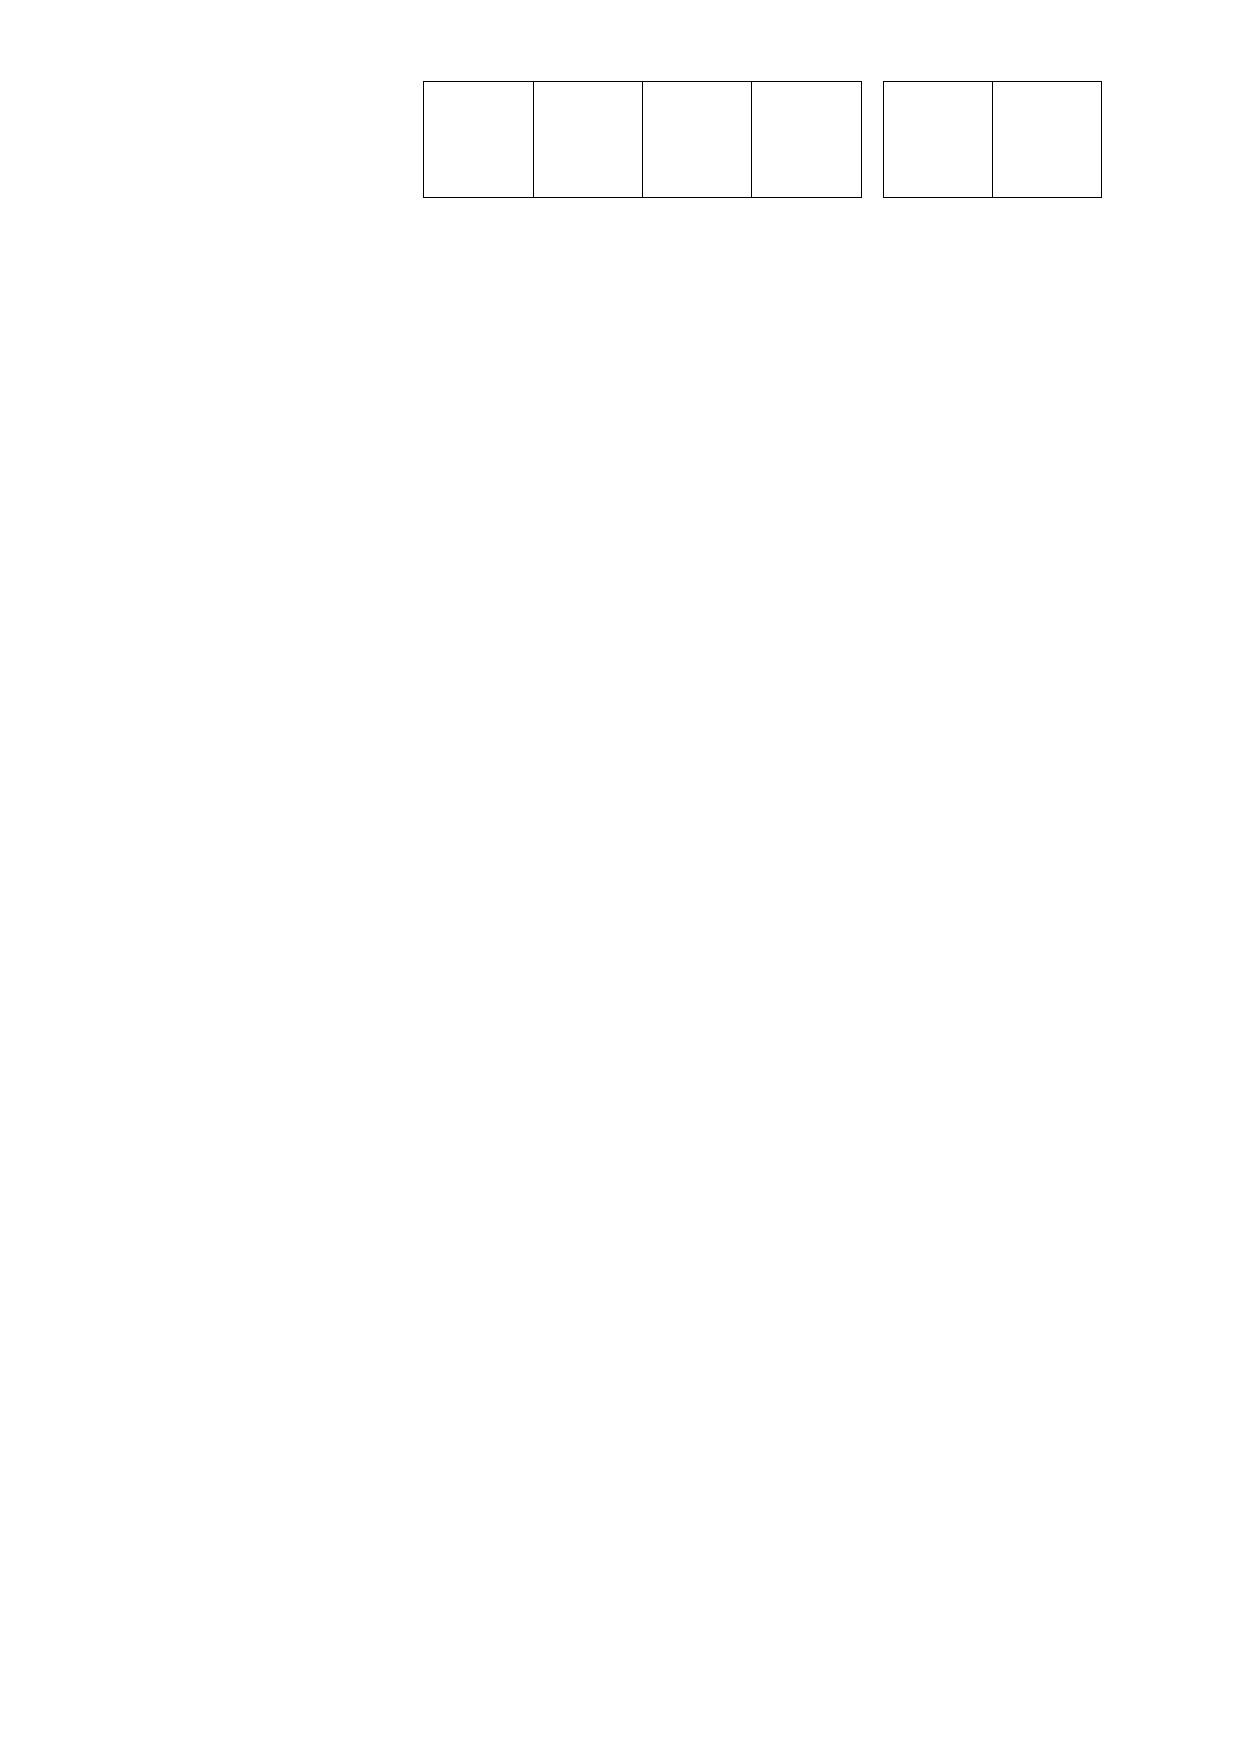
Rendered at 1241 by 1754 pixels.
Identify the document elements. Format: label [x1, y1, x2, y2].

table_cell [643, 82, 751, 197]
table_cell [424, 82, 533, 197]
table_cell [993, 82, 1101, 197]
table_cell [862, 81, 883, 197]
table_cell [534, 82, 642, 197]
table_cell [884, 82, 992, 197]
table_cell [752, 82, 861, 197]
